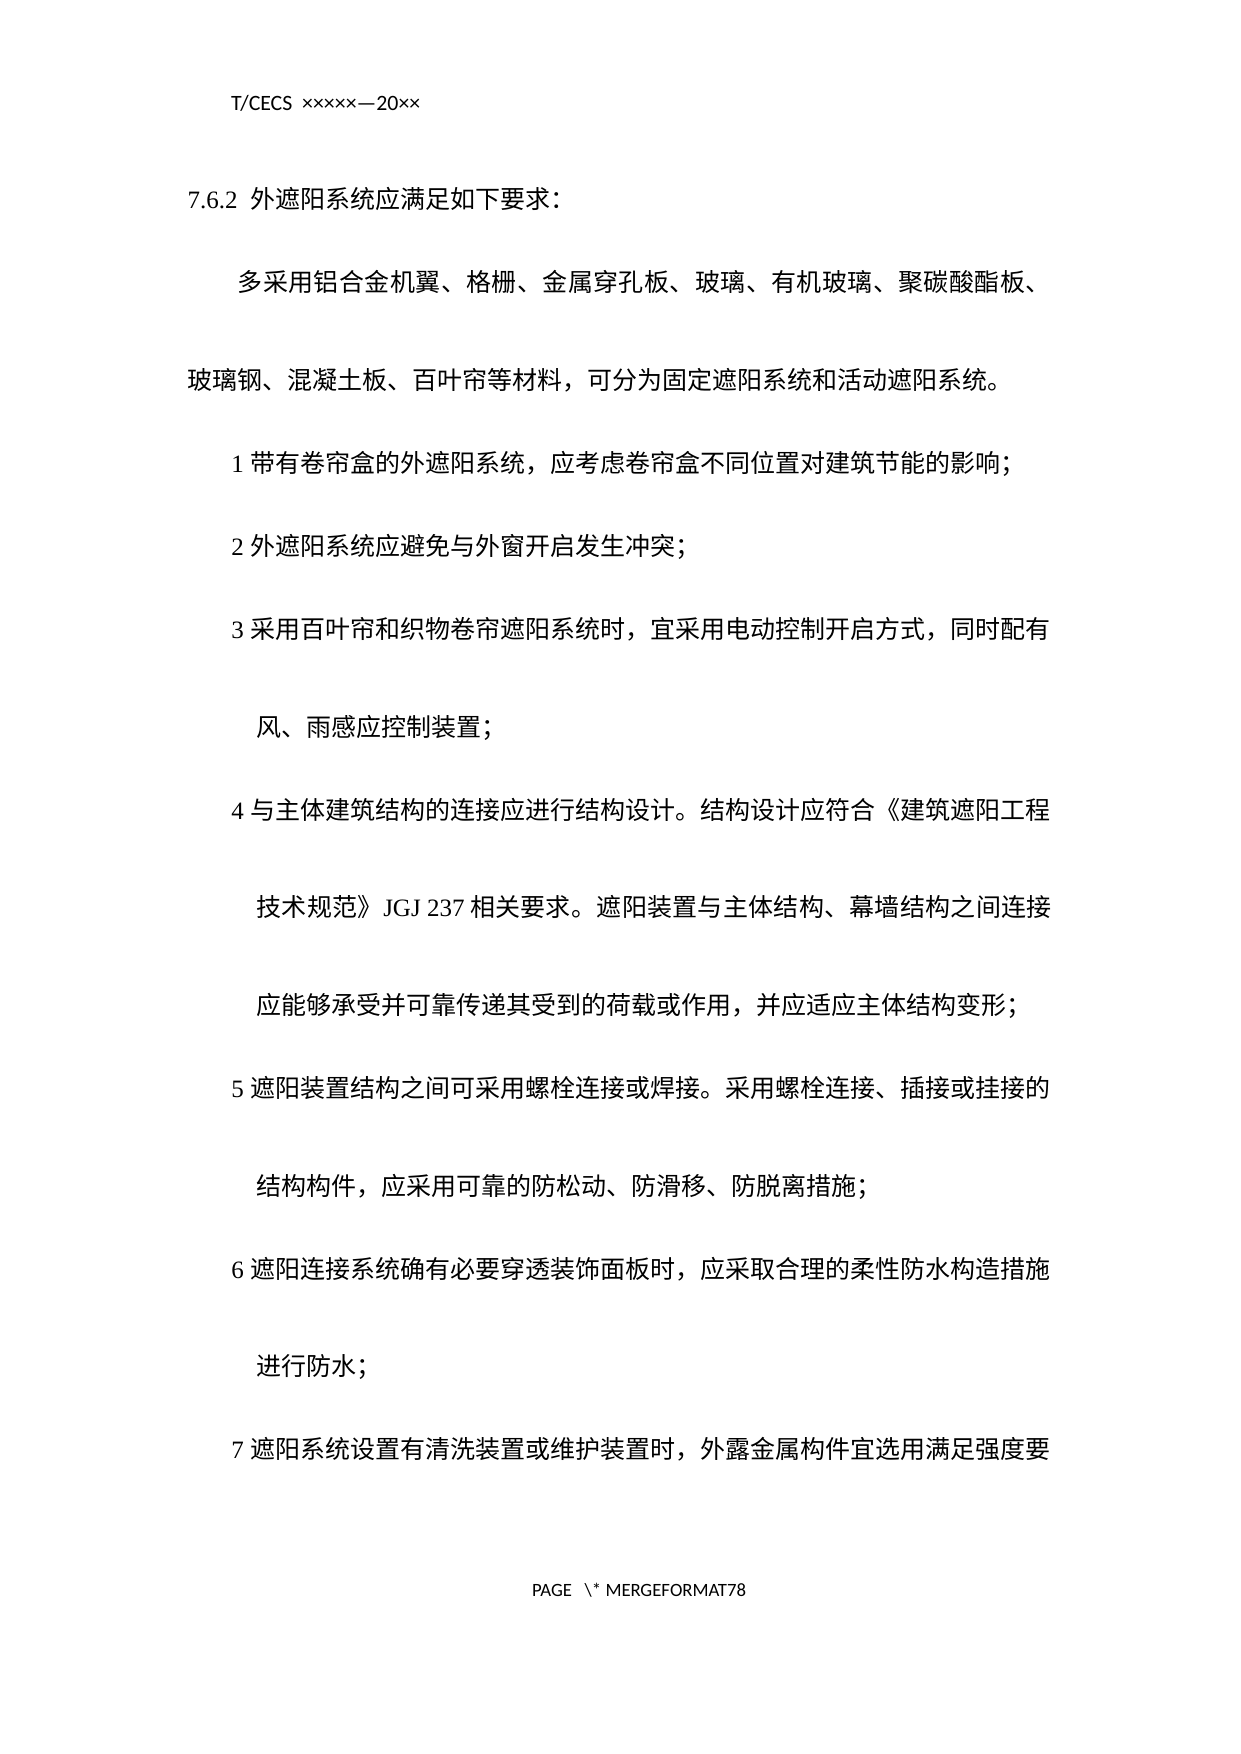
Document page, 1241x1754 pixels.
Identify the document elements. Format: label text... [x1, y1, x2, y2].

text 3 采用百叶帘和织物卷帘遮阳系统时，宜采用电动控制开启方式，同时配有风、雨感应控制装置； [231, 595, 1053, 758]
text 2 外遮阳系统应避免与外窗开启发生冲突； [231, 512, 1053, 577]
text 多采用铝合金机翼、格栅、金属穿孔板、玻璃、有机玻璃、聚碳酸酯板、玻璃钢、混凝土板、百叶帘等材料，可分为固定遮阳系统和活动遮阳系统。 [187, 248, 1053, 411]
text 6 遮阳连接系统确有必要穿透装饰面板时，应采取合理的柔性防水构造措施进行防水； [231, 1235, 1053, 1397]
text 5 遮阳装置结构之间可采用螺栓连接或焊接。采用螺栓连接、插接或挂接的结构构件，应采用可靠的防松动、防滑移、防脱离措施； [231, 1054, 1053, 1217]
text 7.6.2 外遮阳系统应满足如下要求： [187, 165, 1053, 230]
text 4 与主体建筑结构的连接应进行结构设计。结构设计应符合《建筑遮阳工程技术规范》JGJ 237相关要求。遮阳装置与主体结构、幕墙结构之间连接应能够承受并可靠传递其受到的荷载或作用，并应适应主体结构变形； [231, 776, 1053, 1036]
text 1 带有卷帘盒的外遮阳系统，应考虑卷帘盒不同位置对建筑节能的影响； [231, 429, 1053, 494]
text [231, 1415, 1053, 1480]
